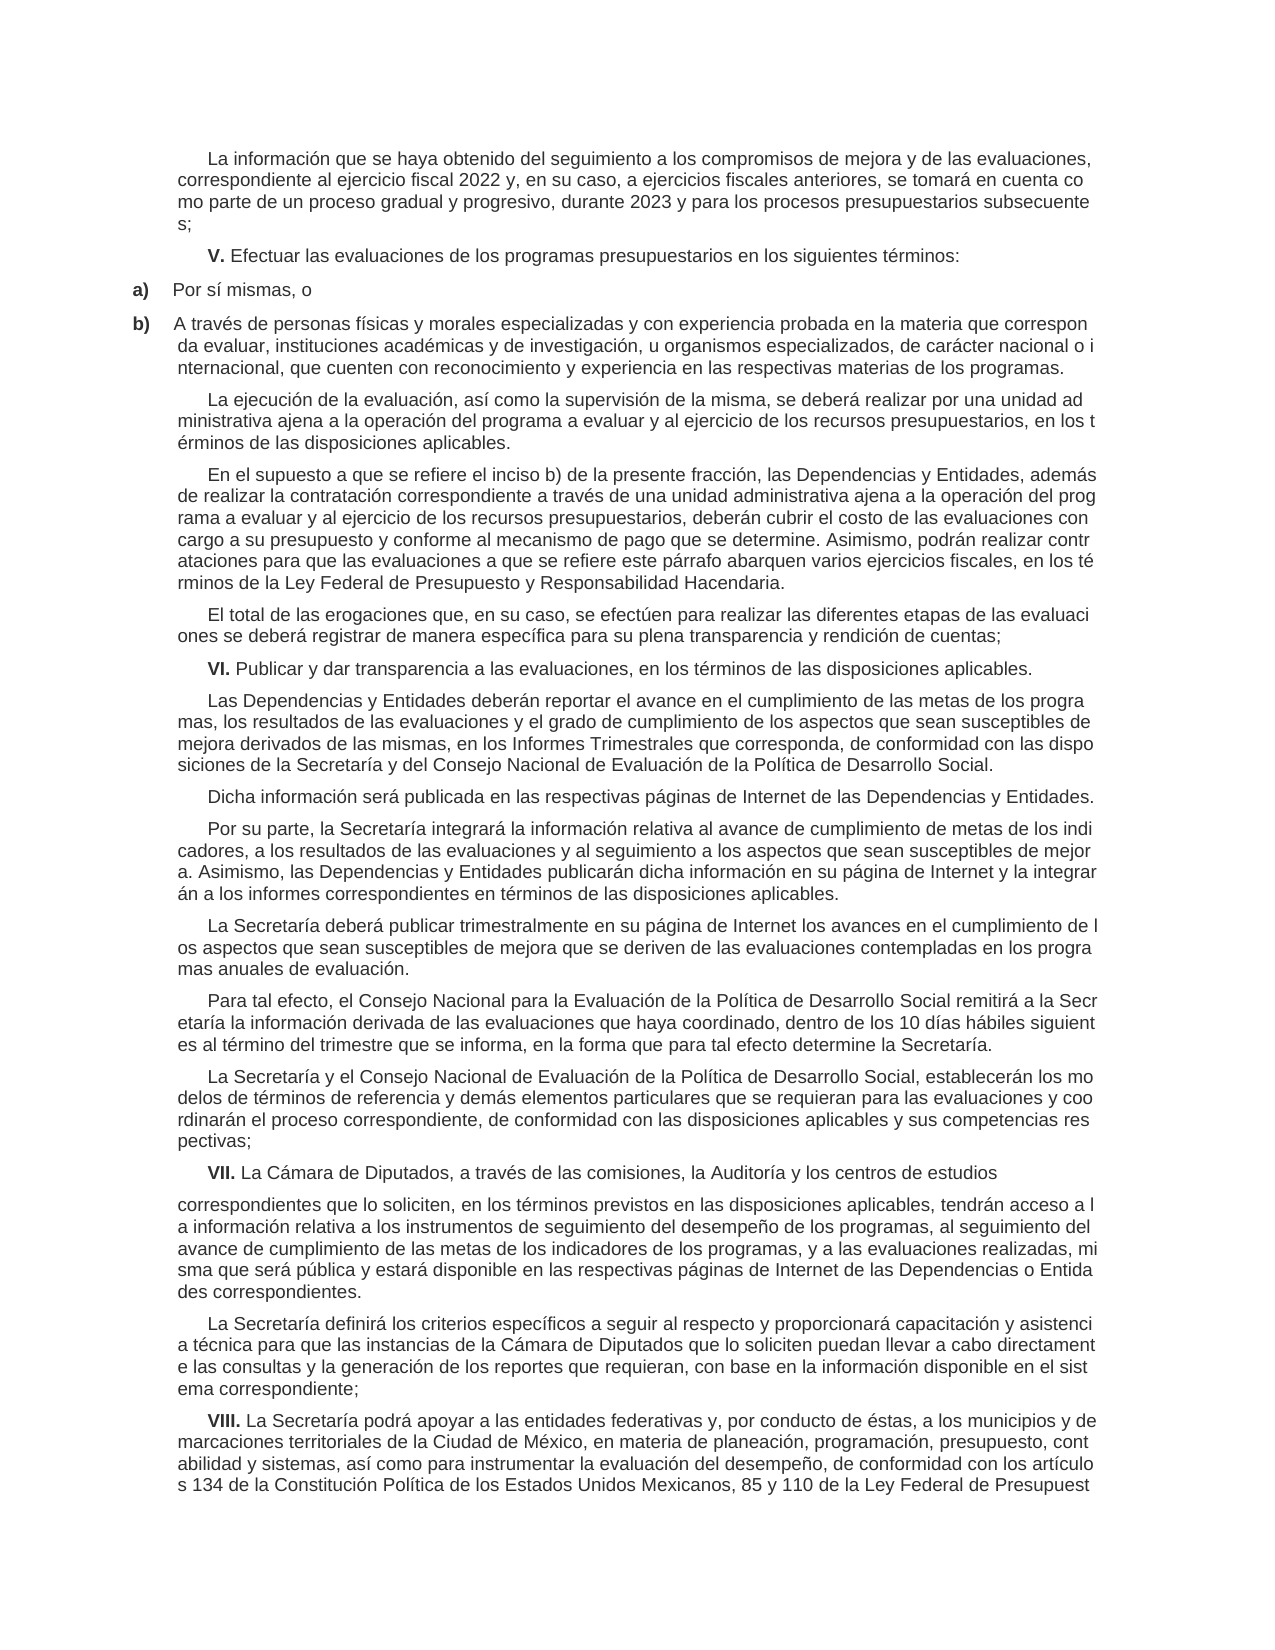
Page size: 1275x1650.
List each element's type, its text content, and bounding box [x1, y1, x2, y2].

text La ejecución de la evaluación, así como la supervisión de la misma, se deberá realizar por una unidad administrativa ajena a la operación del programa a evaluar y al ejercicio de los recursos presupuestarios, en los términos de las disposiciones aplicables. [177, 388, 1098, 453]
text Para tal efecto, el Consejo Nacional para la Evaluación de la Política de Desarrollo Social remitirá a la Secretaría la información derivada de las evaluaciones que haya coordinado, dentro de los 10 días hábiles siguientes al término del trimestre que se informa, en la forma que para tal efecto determine la Secretaría. [177, 990, 1098, 1055]
text b) A través de personas físicas y morales especializadas y con experiencia probada en la materia que corresponda evaluar, instituciones académicas y de investigación, u organismos especializados, de carácter nacional o internacional, que cuenten con reconocimiento y experiencia en las respectivas materias de los programas. [132, 311, 1098, 378]
text Por su parte, la Secretaría integrará la información relativa al avance de cumplimiento de metas de los indicadores, a los resultados de las evaluaciones y al seguimiento a los aspectos que sean susceptibles de mejora. Asimismo, las Dependencias y Entidades publicarán dicha información en su página de Internet y la integrarán a los informes correspondientes en términos de las disposiciones aplicables. [177, 818, 1098, 904]
text El total de las erogaciones que, en su caso, se efectúen para realizar las diferentes etapas de las evaluaciones se deberá registrar de manera específica para su plena transparencia y rendición de cuentas; [177, 604, 1098, 647]
text La Secretaría deberá publicar trimestralmente en su página de Internet los avances en el cumplimiento de los aspectos que sean susceptibles de mejora que se deriven de las evaluaciones contempladas en los programas anuales de evaluación. [177, 915, 1098, 980]
text a) Por sí mismas, o [132, 276, 1098, 300]
text VI. Publicar y dar transparencia a las evaluaciones, en los términos de las disposiciones aplicables. [177, 657, 1098, 679]
text VII. La Cámara de Diputados, a través de las comisiones, la Auditoría y los centros de estudios [177, 1162, 1098, 1184]
text Las Dependencias y Entidades deberán reportar el avance en el cumplimiento de las metas de los programas, los resultados de las evaluaciones y el grado de cumplimiento de los aspectos que sean susceptibles de mejora derivados de las mismas, en los Informes Trimestrales que corresponda, de conformidad con las disposiciones de la Secretaría y del Consejo Nacional de Evaluación de la Política de Desarrollo Social. [177, 689, 1098, 776]
text En el supuesto a que se refiere el inciso b) de la presente fracción, las Dependencias y Entidades, además de realizar la contratación correspondiente a través de una unidad administrativa ajena a la operación del programa a evaluar y al ejercicio de los recursos presupuestarios, deberán cubrir el costo de las evaluaciones con cargo a su presupuesto y conforme al mecanismo de pago que se determine. Asimismo, podrán realizar contrataciones para que las evaluaciones a que se refiere este párrafo abarquen varios ejercicios fiscales, en los términos de la Ley Federal de Presupuesto y Responsabilidad Hacendaria. [177, 464, 1098, 593]
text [177, 1409, 1098, 1496]
text V. Efectuar las evaluaciones de los programas presupuestarios en los siguientes términos: [177, 244, 1098, 266]
text correspondientes que lo soliciten, en los términos previstos en las disposiciones aplicables, tendrán acceso a la información relativa a los instrumentos de seguimiento del desempeño de los programas, al seguimiento del avance de cumplimiento de las metas de los indicadores de los programas, y a las evaluaciones realizadas, misma que será pública y estará disponible en las respectivas páginas de Internet de las Dependencias o Entidades correspondientes. [177, 1194, 1098, 1302]
text La Secretaría definirá los criterios específicos a seguir al respecto y proporcionará capacitación y asistencia técnica para que las instancias de la Cámara de Diputados que lo soliciten puedan llevar a cabo directamente las consultas y la generación de los reportes que requieran, con base en la información disponible en el sistema correspondiente; [177, 1313, 1098, 1399]
text La Secretaría y el Consejo Nacional de Evaluación de la Política de Desarrollo Social, establecerán los modelos de términos de referencia y demás elementos particulares que se requieran para las evaluaciones y coordinarán el proceso correspondiente, de conformidad con las disposiciones aplicables y sus competencias respectivas; [177, 1065, 1098, 1152]
text La información que se haya obtenido del seguimiento a los compromisos de mejora y de las evaluaciones, correspondiente al ejercicio fiscal 2022 y, en su caso, a ejercicios fiscales anteriores, se tomará en cuenta como parte de un proceso gradual y progresivo, durante 2023 y para los procesos presupuestarios subsecuentes; [177, 148, 1098, 234]
text Dicha información será publicada en las respectivas páginas de Internet de las Dependencias y Entidades. [177, 786, 1098, 808]
